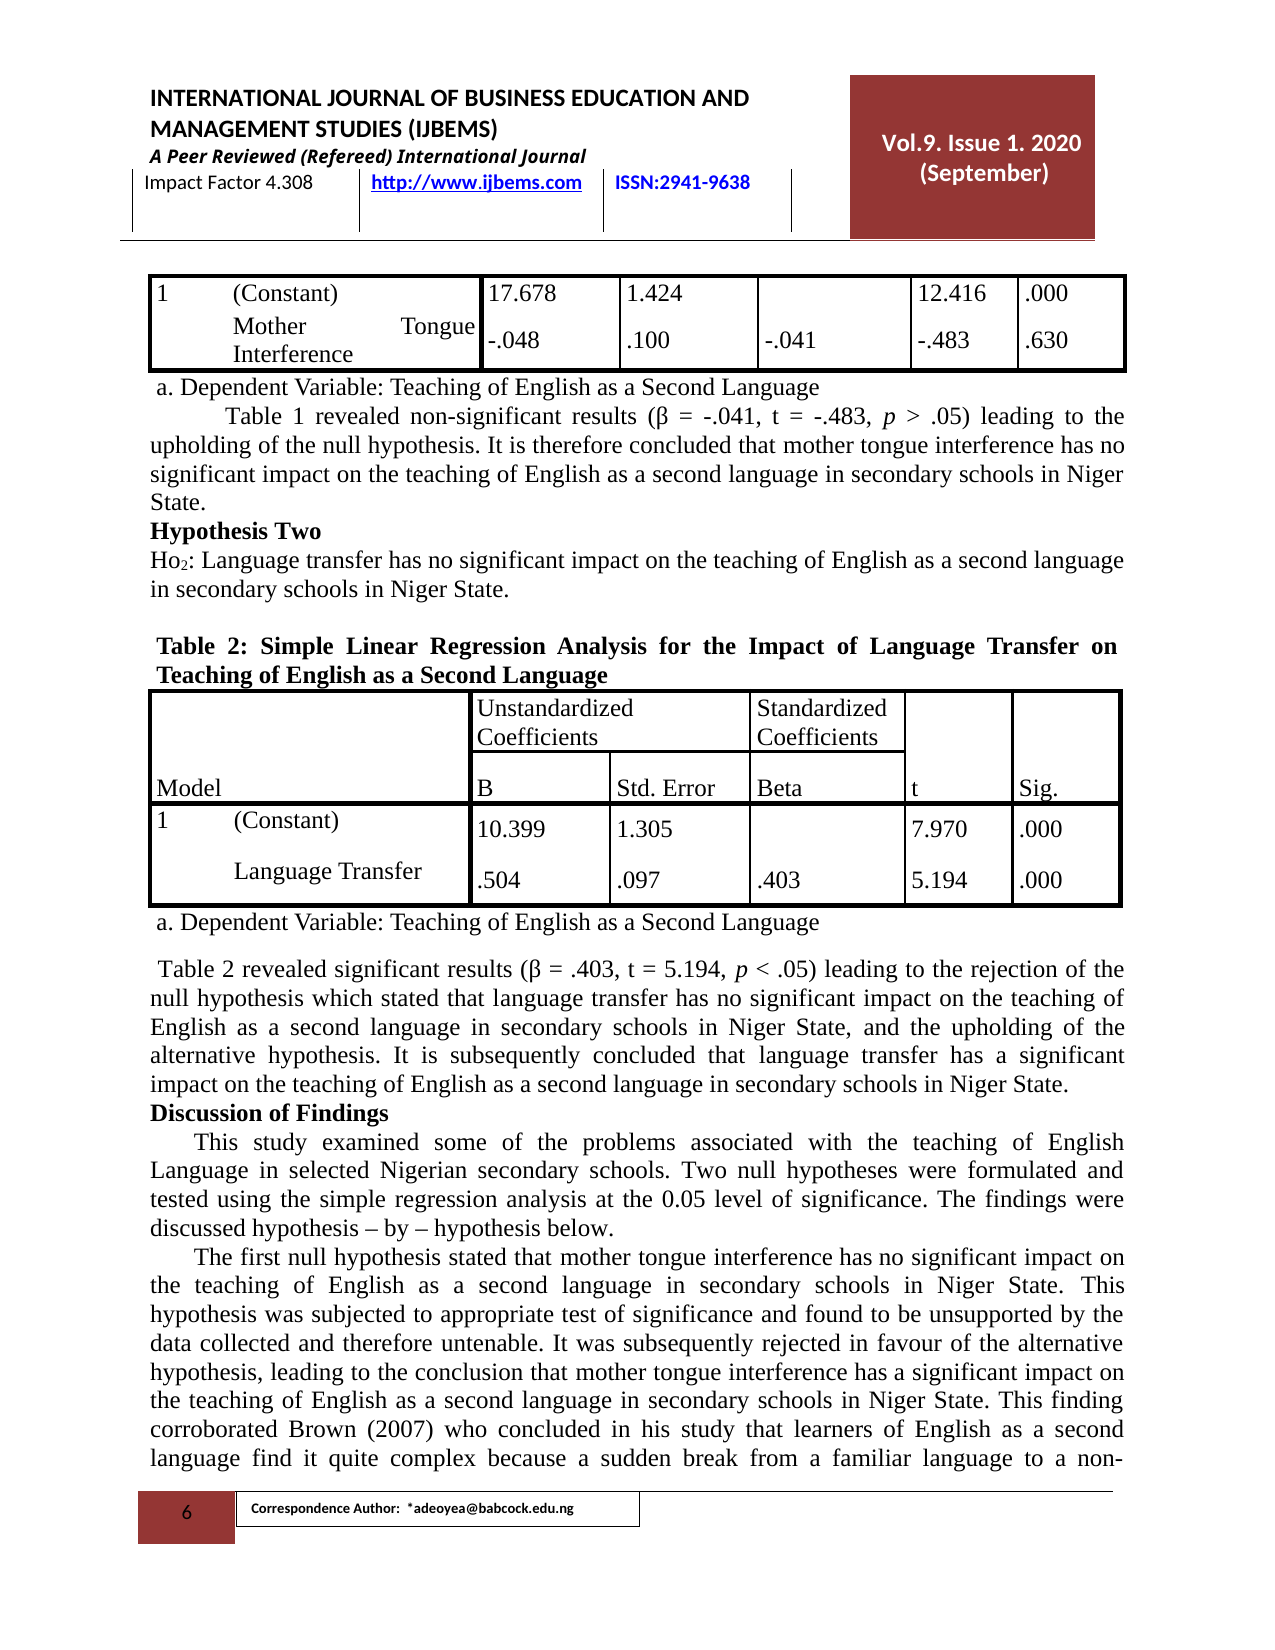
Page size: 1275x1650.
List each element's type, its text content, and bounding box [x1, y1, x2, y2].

table_cell .000 [1014, 852, 1118, 903]
table_cell .403 [751, 852, 904, 903]
table_cell 10.399 [473, 806, 609, 852]
table_cell -.048 [484, 307, 619, 368]
table_cell 1.424 [621, 278, 757, 307]
text Table 2 revealed significant results (β = .403, t = 5.194, p < .05) leading to the rejection of the null hypothesis which stated that language transfer has no significant impact on the teaching of English as a second language in secondary schools in Niger State, and the upholding of the alternative hypothesis. It is subsequently concluded that language transfer has a significant impact on the teaching of English as a second language in secondary schools in Niger State. [150, 954, 1125, 1098]
table_cell t [906, 693, 1011, 801]
table_cell .000 [1014, 806, 1118, 852]
table_cell -.483 [912, 307, 1017, 368]
table_cell B [473, 753, 609, 801]
table_cell 12.416 [912, 278, 1017, 307]
table_cell .097 [611, 852, 749, 903]
table_cell [751, 806, 904, 852]
text Table 1 revealed non-significant results (β = -.041, t = -.483, p > .05) leading to the upholding of the null hypothesis. It is therefore concluded that mother tongue interference has no significant impact on the teaching of English as a second language in secondary schools in Niger State. [150, 401, 1125, 516]
table_cell -.041 [759, 307, 910, 368]
table_cell Sig. [1014, 693, 1118, 801]
table_cell Mother Tongue Interference [226, 307, 479, 368]
table_cell Beta [751, 753, 904, 801]
table_cell Unstandardized Coefficients [473, 693, 749, 750]
table_cell a. Dependent Variable: Teaching of English as a Second Language [150, 908, 1120, 954]
table_cell 17.678 [484, 278, 619, 307]
table_cell 1.305 [611, 806, 749, 852]
text Discussion of Findings [150, 1098, 1125, 1127]
table_cell Standardized Coefficients [751, 693, 904, 750]
table_header Table 2: Simple Linear Regression Analysis for the Impact of Language Transfer on Teaching of English as a Second Language [150, 603, 1125, 689]
text Hypothesis Two [150, 516, 1125, 545]
table_cell 1 [152, 806, 227, 903]
text Ho2: Language transfer has no significant impact on the teaching of English as a second language in secondary schools in Niger State. [150, 545, 1125, 602]
table_cell .504 [473, 852, 609, 903]
table_cell 5.194 [906, 852, 1011, 903]
table_cell (Constant) [226, 278, 479, 307]
table_cell .100 [621, 307, 757, 368]
table_cell 1 [152, 278, 226, 368]
table_cell .630 [1019, 307, 1123, 368]
table_cell Language Transfer [227, 852, 468, 903]
table_cell Model [152, 693, 468, 801]
table_cell .000 [1019, 278, 1123, 307]
table_cell a. Dependent Variable: Teaching of English as a Second Language [150, 373, 1125, 401]
table_cell (Constant) [227, 806, 468, 852]
table_cell [759, 278, 910, 307]
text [150, 1242, 1125, 1472]
table_cell 7.970 [906, 806, 1011, 852]
text This study examined some of the problems associated with the teaching of English Language in selected Nigerian secondary schools. Two null hypotheses were formulated and tested using the simple regression analysis at the 0.05 level of significance. The findings were discussed hypothesis – by – hypothesis below. [150, 1127, 1125, 1242]
table_cell Std. Error [611, 753, 749, 801]
